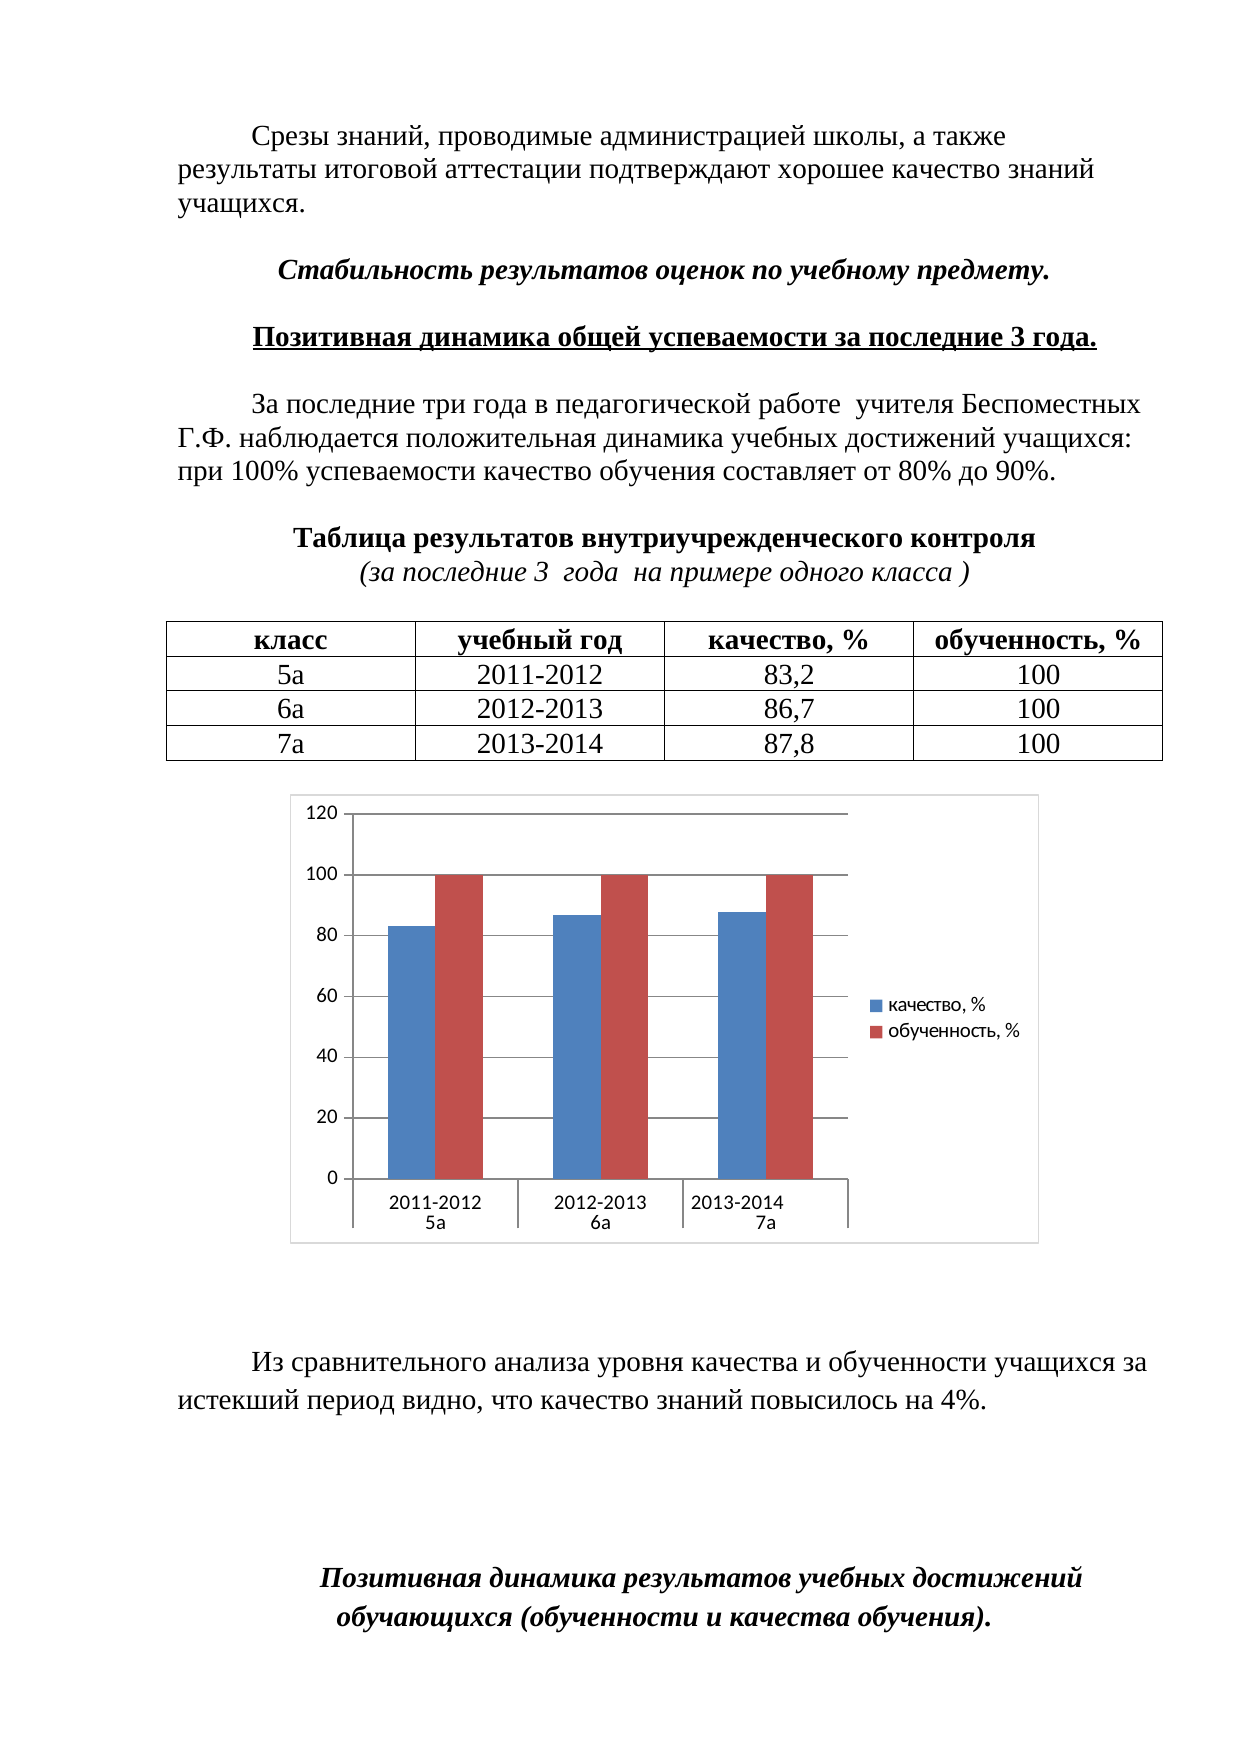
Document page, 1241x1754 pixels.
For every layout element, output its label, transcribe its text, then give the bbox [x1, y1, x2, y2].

table_cell 100 [914, 691, 1162, 725]
text Срезы знаний, проводимые администрацией школы, а также результаты итоговой аттестации подтверждают хорошее качество знаний учащихся. [177, 118, 1152, 219]
text Позитивная динамика общей успеваемости за последние 3 года. [252, 319, 1152, 353]
text Таблица результатов внутриучрежденческого контроля [177, 521, 1152, 554]
text Из сравнительного анализа уровня качества и обученности учащихся за истекший период видно, что качество знаний повысилось на 4%. [177, 1344, 1152, 1416]
table_cell 87,8 [665, 726, 913, 759]
text (за последние 3 года на примере одного класса ) [177, 554, 1152, 588]
text Позитивная динамика результатов учебных достижений обучающихся (обученности и качества обучения). [177, 1560, 1152, 1632]
table_header качество, % [665, 622, 913, 656]
table_cell 5а [167, 657, 415, 690]
text За последние три года в педагогической работе учителя Беспоместных Г.Ф. наблюдается положительная динамика учебных достижений учащихся: при 100% успеваемости качество обучения составляет от 80% до 90%. [177, 386, 1152, 487]
table_cell 2013-2014 [416, 726, 664, 759]
table_cell 2011-2012 [416, 657, 664, 690]
table_cell 86,7 [665, 691, 913, 725]
table_cell 2012-2013 [416, 691, 664, 725]
table_header класс [167, 622, 415, 656]
table_cell 100 [914, 657, 1162, 690]
table_header обученность, % [914, 622, 1162, 656]
table_cell 100 [914, 726, 1162, 759]
table_cell 83,2 [665, 657, 913, 690]
table_cell 7а [167, 726, 415, 759]
table_cell 6а [167, 691, 415, 725]
table_header учебный год [416, 622, 664, 656]
text Стабильность результатов оценок по учебному предмету. [177, 252, 1152, 286]
